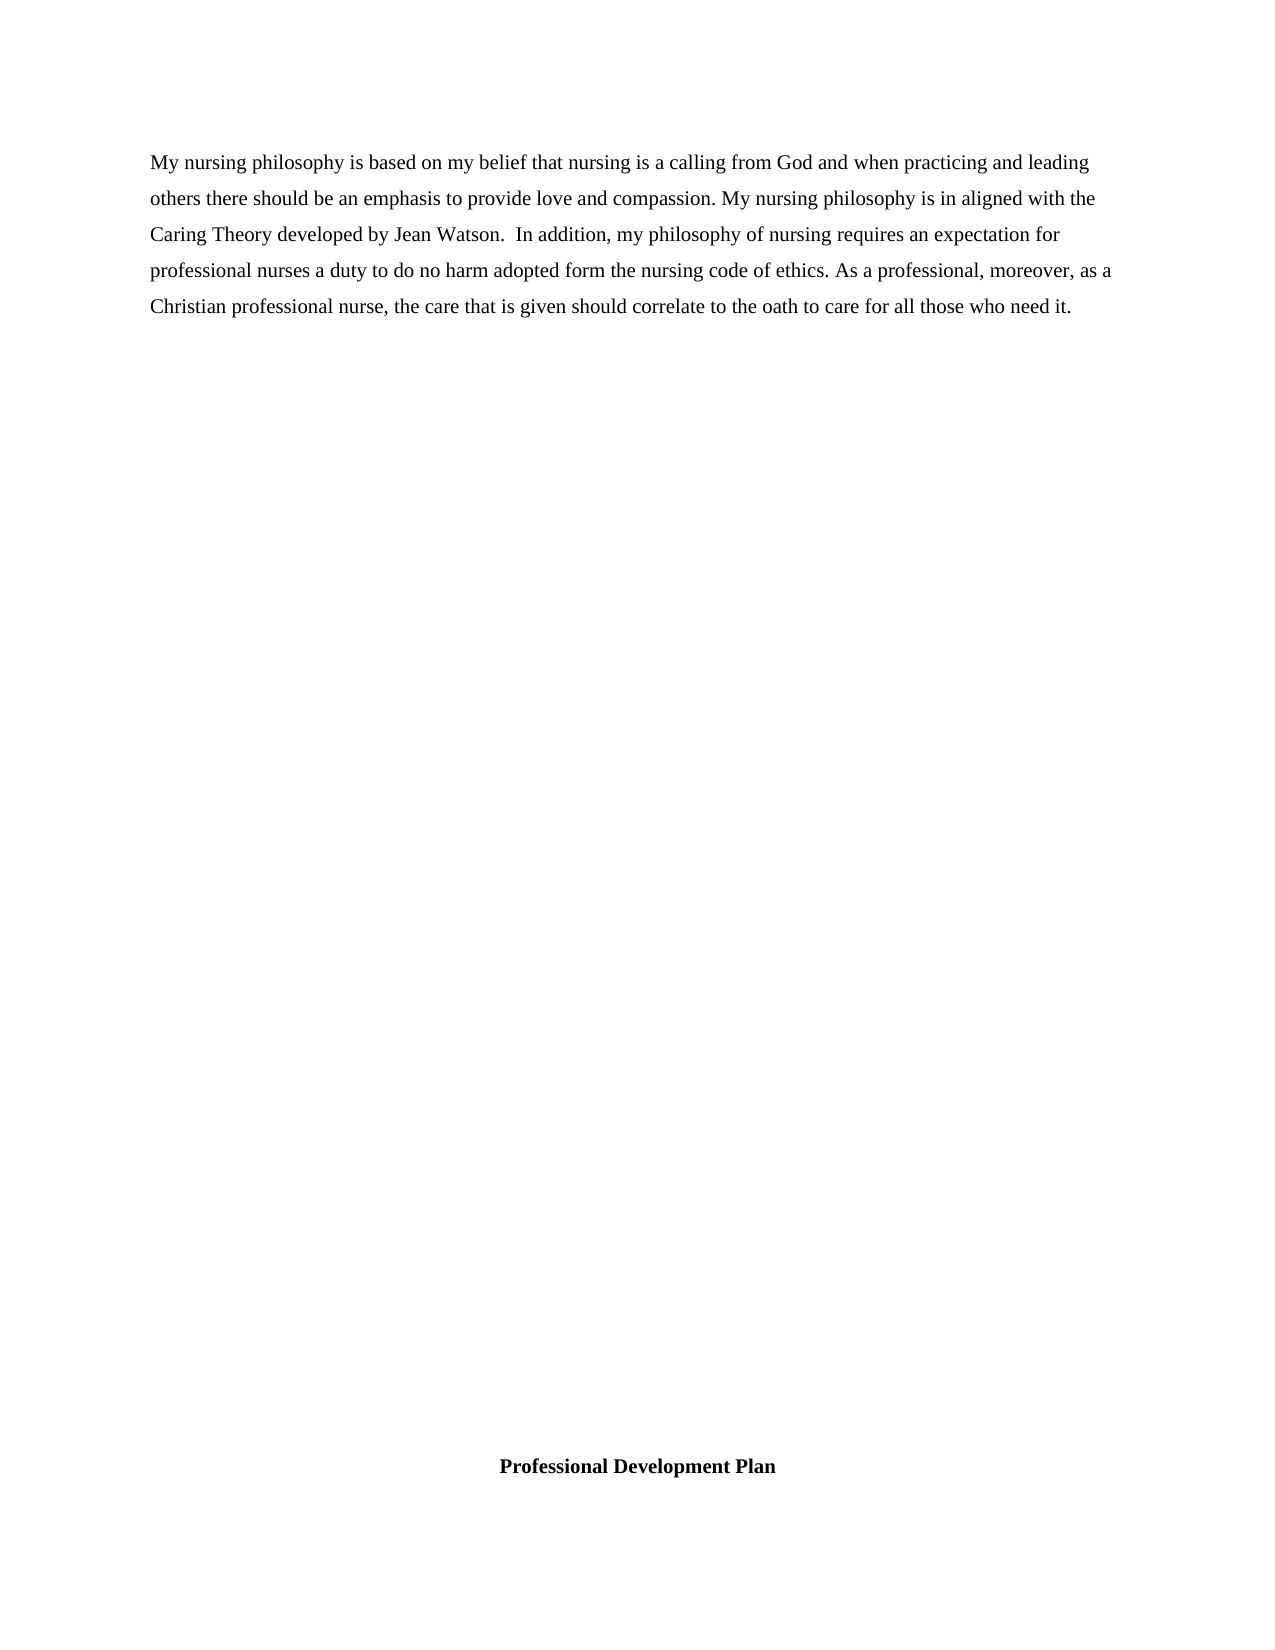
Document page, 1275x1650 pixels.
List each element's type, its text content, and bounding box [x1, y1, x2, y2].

text My nursing philosophy is based on my belief that nursing is a calling from God and when practicing and leading others there should be an emphasis to provide love and compassion. My nursing philosophy is in aligned with the Caring Theory developed by Jean Watson. In addition, my philosophy of nursing requires an expectation for professional nurses a duty to do no harm adopted form the nursing code of ethics. As a professional, moreover, as a Christian professional nurse, the care that is given should correlate to the oath to care for all those who need it. [150, 150, 1125, 318]
text Professional Development Plan [150, 1454, 1125, 1478]
